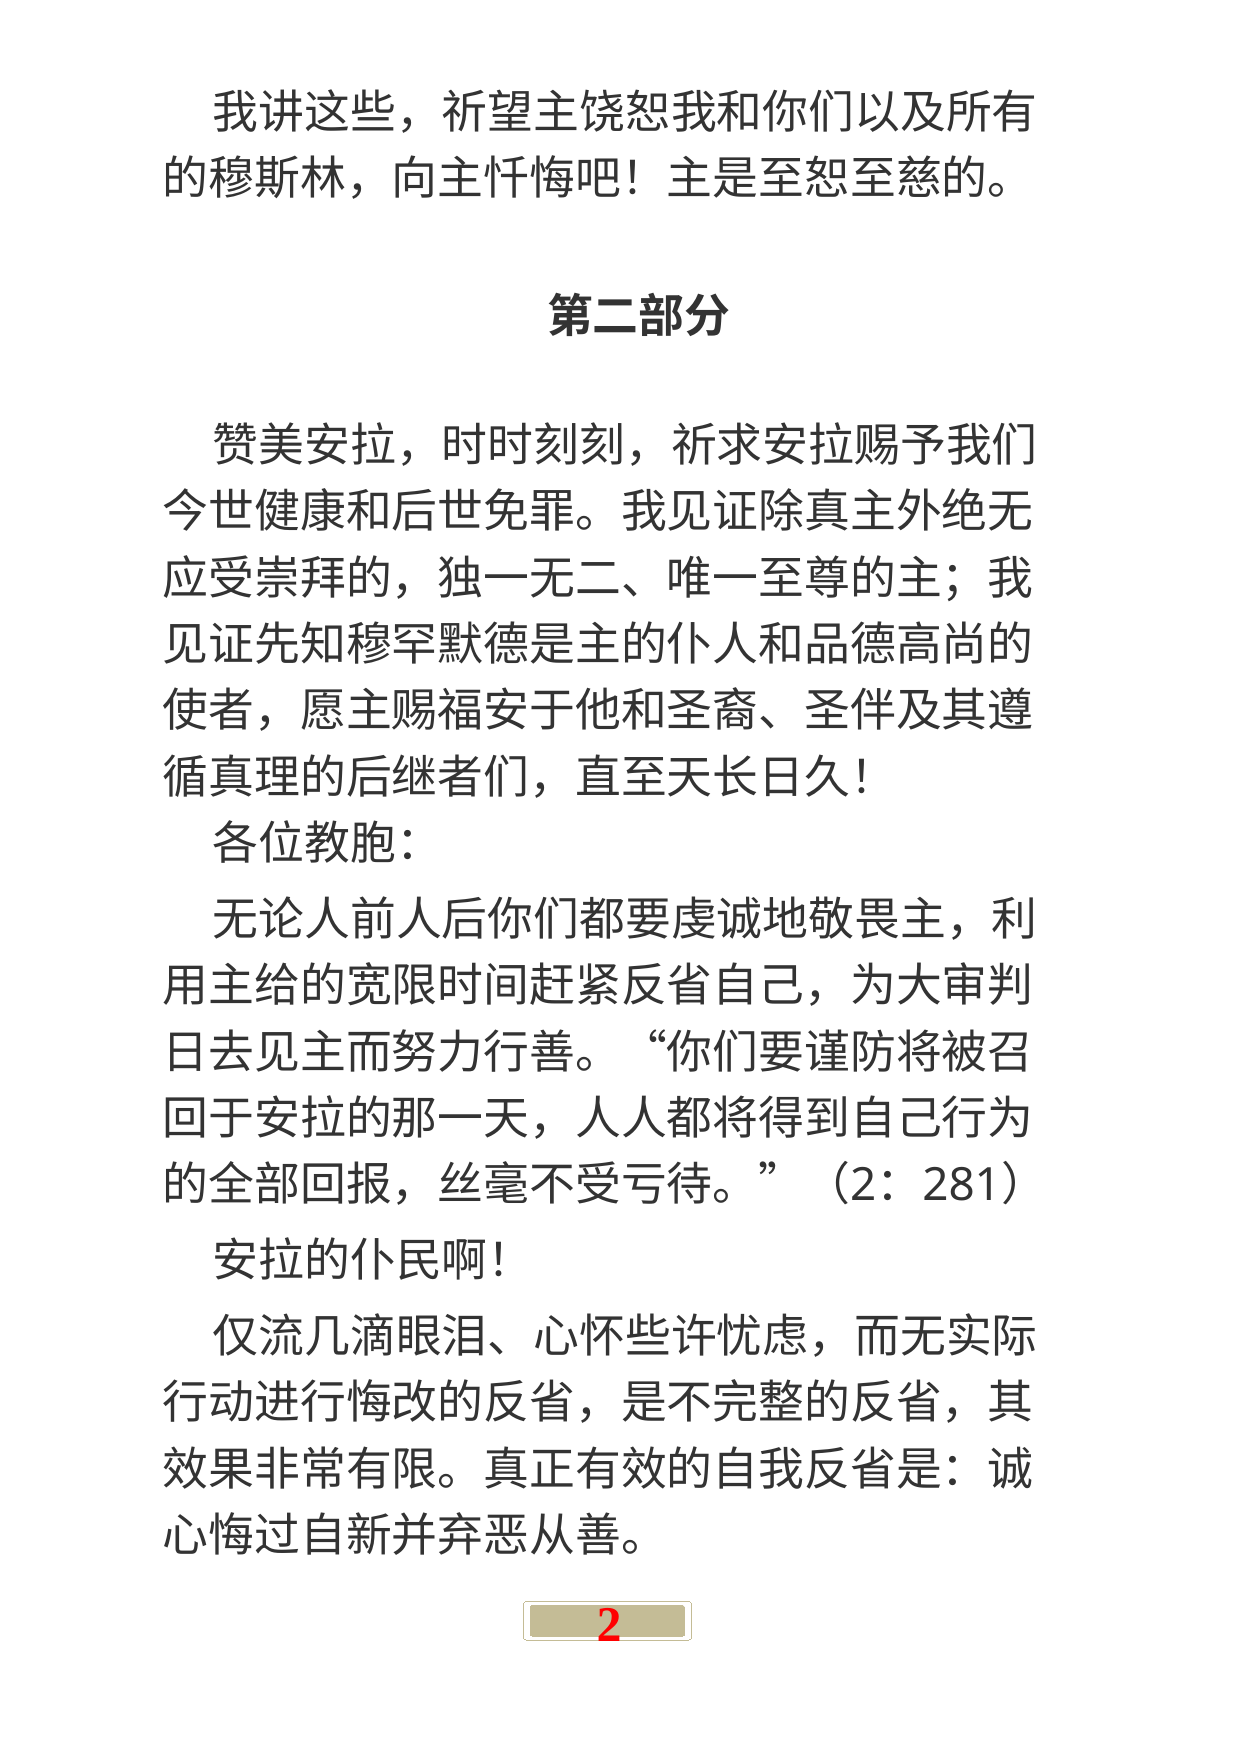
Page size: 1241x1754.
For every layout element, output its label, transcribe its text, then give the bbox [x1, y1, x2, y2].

text 仅流几滴眼泪、心怀些许忧虑，而无实际行动进行悔改的反省，是不完整的反省，其效果非常有限。真正有效的自我反省是：诚心悔过自新并弃恶从善。 [162, 1299, 1053, 1565]
text 第二部分 [162, 279, 1053, 346]
text 赞美安拉，时时刻刻，祈求安拉赐予我们今世健康和后世免罪。我见证除真主外绝无应受崇拜的，独一无二、唯一至尊的主；我见证先知穆罕默德是主的仆人和品德高尚的使者，愿主赐福安于他和圣裔、圣伴及其遵循真理的后继者们，直至天长日久！ [162, 408, 1053, 806]
text 各位教胞： [162, 806, 1053, 873]
text 安拉的仆民啊！ [162, 1223, 1053, 1290]
text 无论人前人后你们都要虔诚地敬畏主，利用主给的宽限时间赶紧反省自己，为大审判日去见主而努力行善。“你们要谨防将被召回于安拉的那一天，人人都将得到自己行为的全部回报，丝毫不受亏待。”（2：281） [162, 882, 1053, 1214]
text 我讲这些，祈望主饶恕我和你们以及所有的穆斯林，向主忏悔吧！主是至恕至慈的。 [162, 75, 1053, 208]
